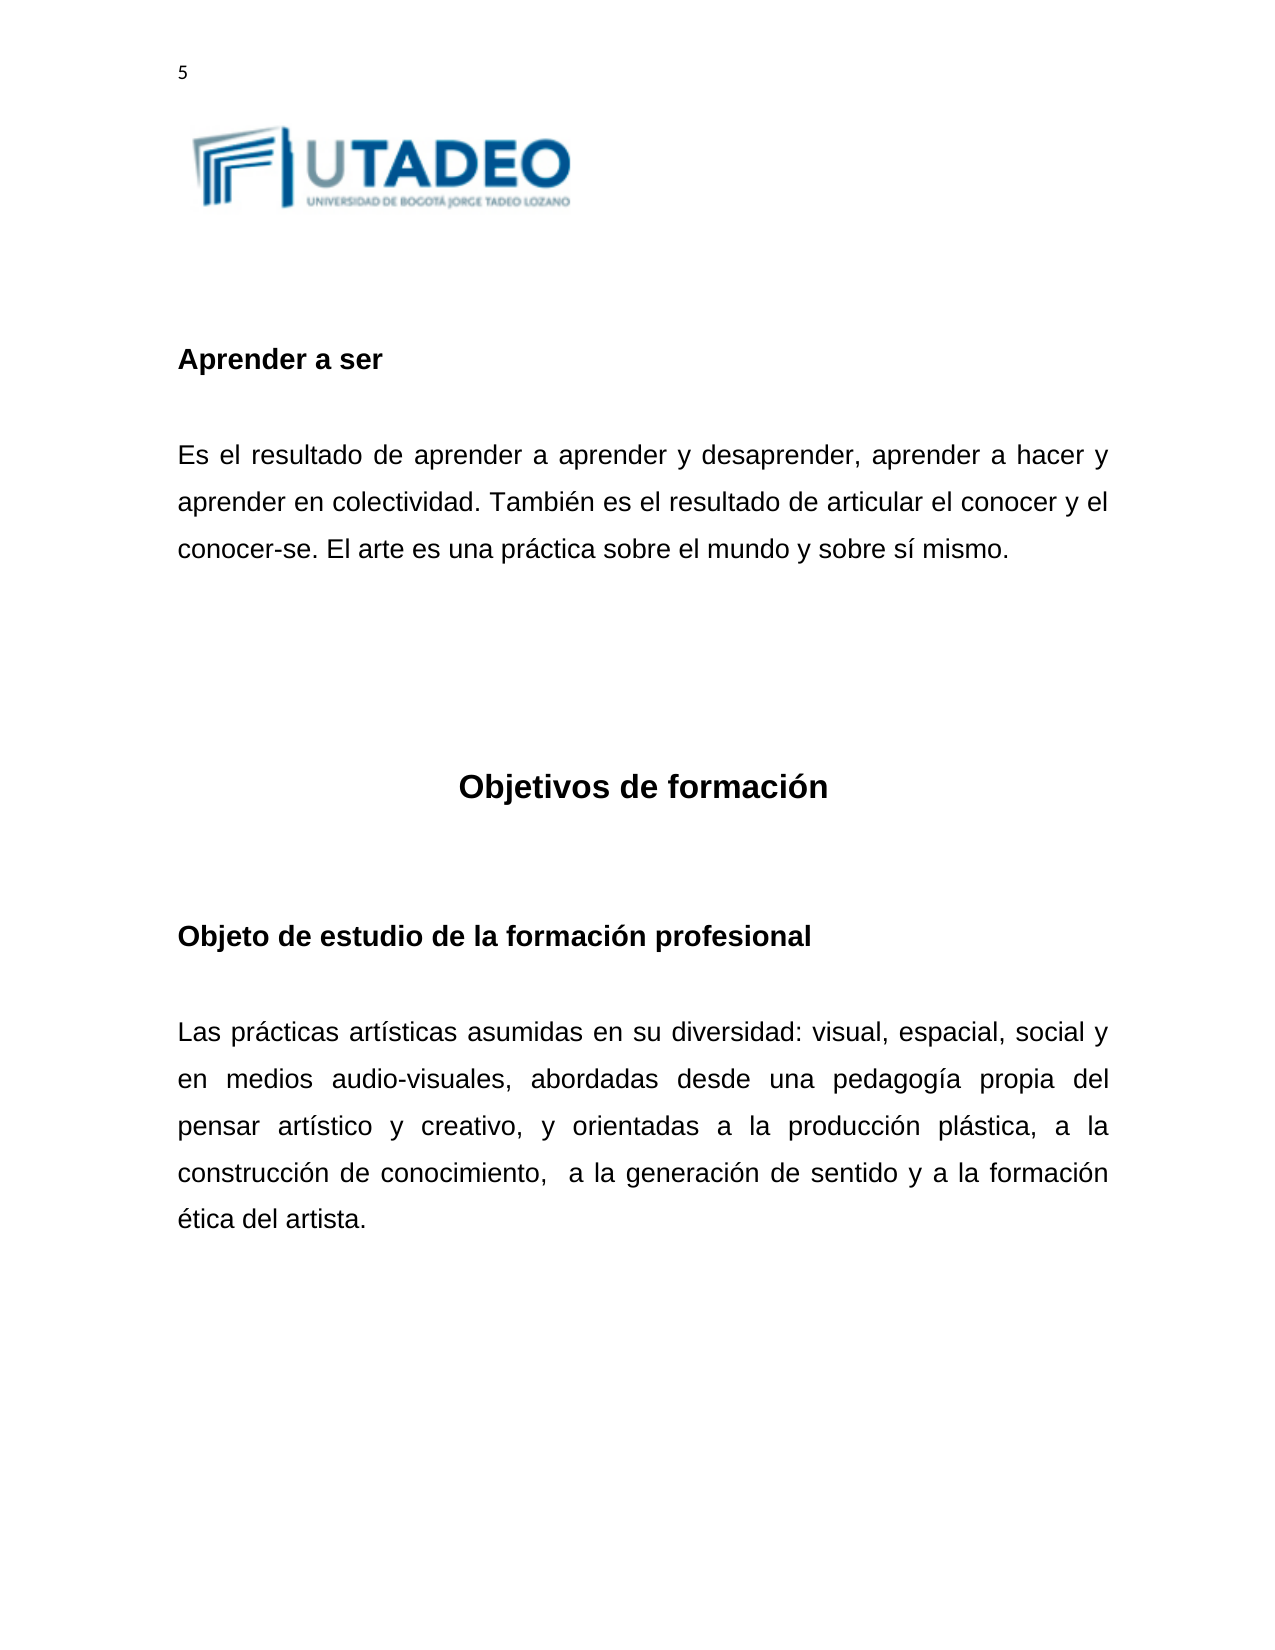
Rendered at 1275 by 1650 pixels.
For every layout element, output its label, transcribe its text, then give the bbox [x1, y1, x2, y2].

text Objetivos de formación [177, 767, 1109, 806]
text Es el resultado de aprender a aprender y desaprender, aprender a hacer y aprender en colectividad. También es el resultado de articular el conocer y el conocer-se. El arte es una práctica sobre el mundo y sobre sí mismo. [177, 439, 1109, 564]
picture [177, 110, 589, 221]
text Las prácticas artísticas asumidas en su diversidad: visual, espacial, social y en medios audio-visuales, abordadas desde una pedagogía propia del pensar artístico y creativo, y orientadas a la producción plástica, a la construcción de conocimiento, a la generación de sentido y a la formación ética del artista. [177, 1016, 1109, 1235]
text Aprender a ser [177, 342, 1109, 376]
text Objeto de estudio de la formación profesional [177, 919, 1109, 952]
